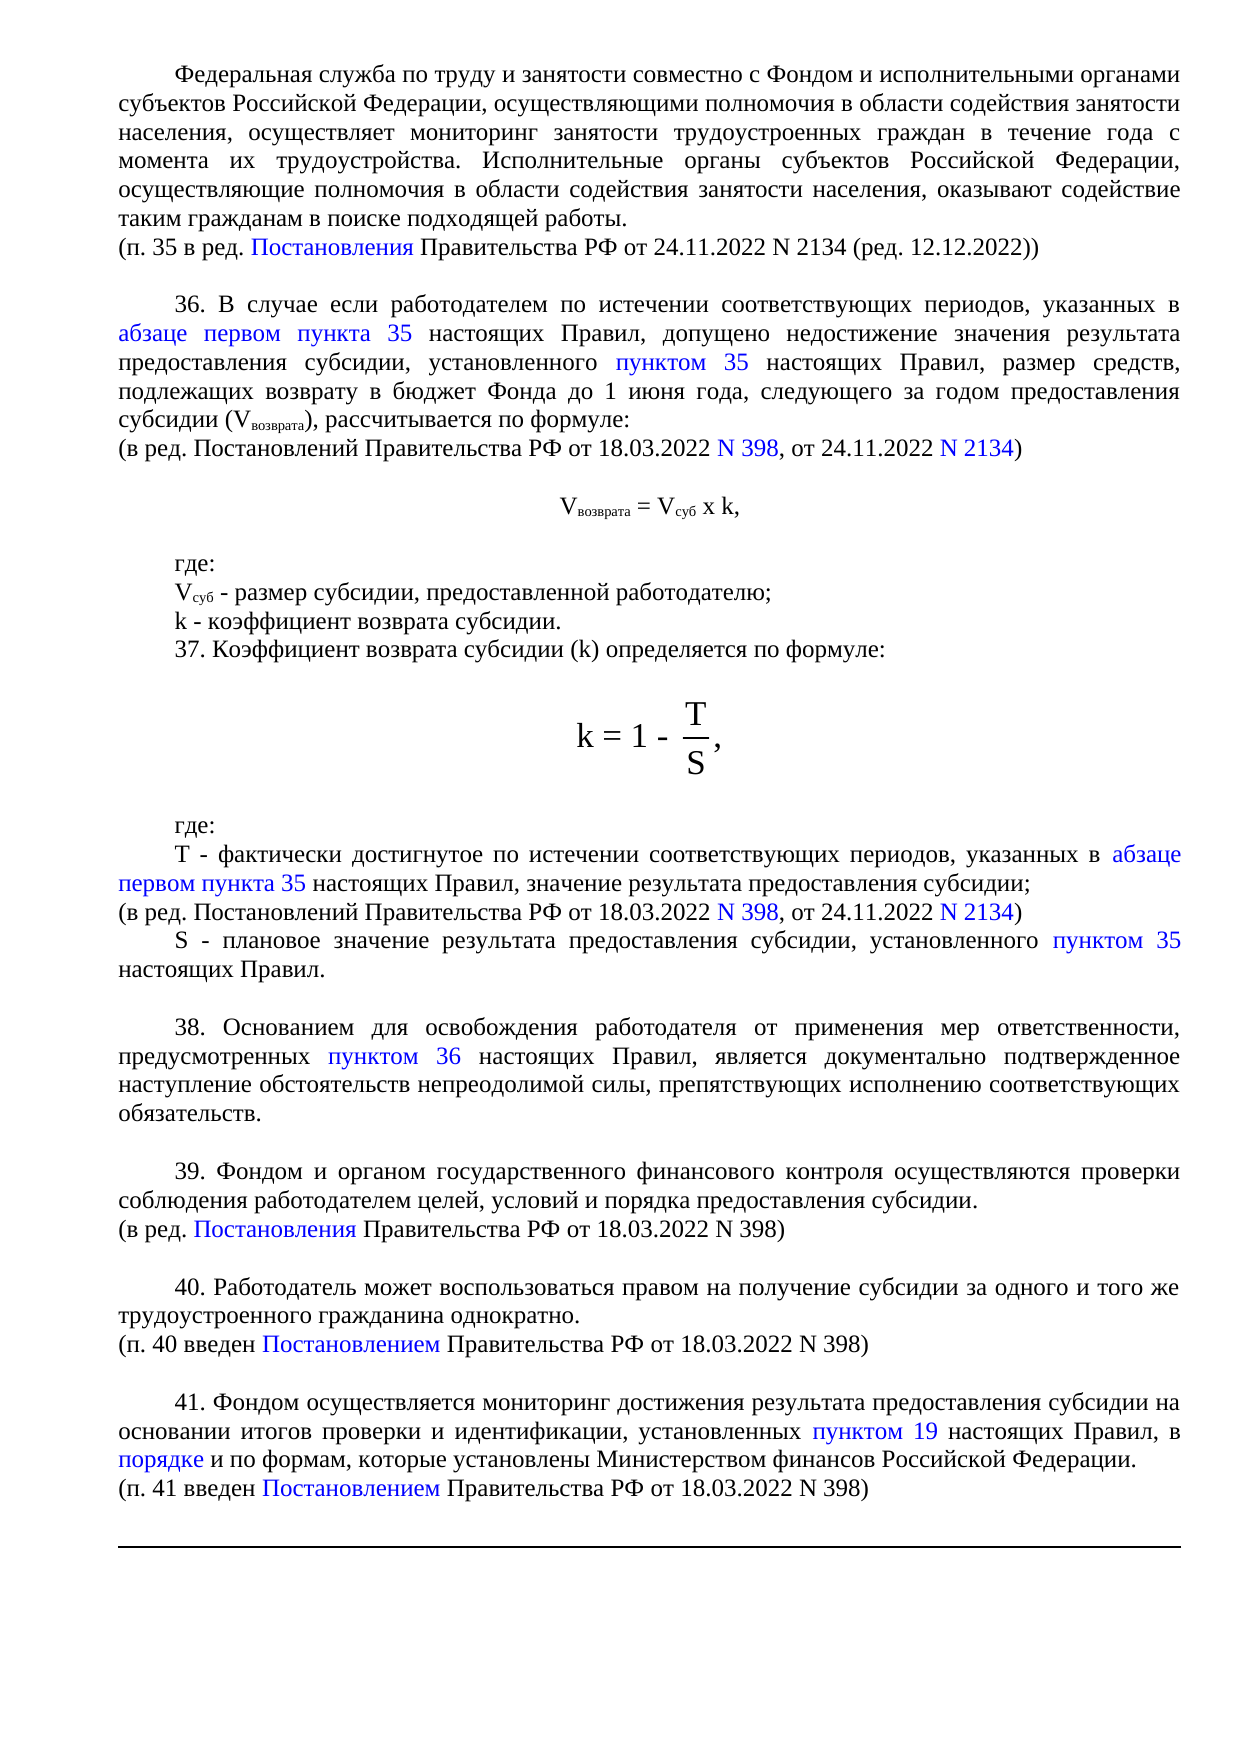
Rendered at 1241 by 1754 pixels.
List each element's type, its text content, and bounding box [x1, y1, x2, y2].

text 38. Основанием для освобождения работодателя от применения мер ответственности, предусмотренных пунктом 36 настоящих Правил, является документально подтвержденное наступление обстоятельств непреодолимой силы, препятствующих исполнению соответствующих обязательств. [118, 1012, 1181, 1127]
text (в ред. Постановления Правительства РФ от 18.03.2022 N 398) [118, 1214, 1181, 1242]
text 41. Фондом осуществляется мониторинг достижения результата предоставления субсидии на основании итогов проверки и идентификации, установленных пунктом 19 настоящих Правил, в порядке и по формам, которые установлены Министерством финансов Российской Федерации. [118, 1387, 1181, 1473]
text (п. 40 введен Постановлением Правительства РФ от 18.03.2022 N 398) [118, 1329, 1181, 1358]
text 36. В случае если работодателем по истечении соответствующих периодов, указанных в абзаце первом пункта 35 настоящих Правил, допущено недостижение значения результата предоставления субсидии, установленного пунктом 35 настоящих Правил, размер средств, подлежащих возврату в бюджет Фонда до 1 июня года, следующего за годом предоставления субсидии (Vвозврата), рассчитывается по формуле: [118, 289, 1181, 433]
text k - коэффициент возврата субсидии. [118, 606, 1181, 634]
text 40. Работодатель может воспользоваться правом на получение субсидии за одного и того же трудоустроенного гражданина однократно. [118, 1272, 1181, 1329]
text T - фактически достигнутое по истечении соответствующих периодов, указанных в абзаце первом пункта 35 настоящих Правил, значение результата предоставления субсидии; [118, 839, 1181, 897]
text где: [118, 810, 1181, 839]
text Vсуб - размер субсидии, предоставленной работодателю; [118, 577, 1181, 606]
text (п. 35 в ред. Постановления Правительства РФ от 24.11.2022 N 2134 (ред. 12.12.2022)) [118, 232, 1181, 260]
text (в ред. Постановлений Правительства РФ от 18.03.2022 N 398, от 24.11.2022 N 2134) [118, 897, 1181, 925]
text Федеральная служба по труду и занятости совместно с Фондом и исполнительными органами субъектов Российской Федерации, осуществляющими полномочия в области содействия занятости населения, осуществляет мониторинг занятости трудоустроенных граждан в течение года с момента их трудоустройства. Исполнительные органы субъектов Российской Федерации, осуществляющие полномочия в области содействия занятости населения, оказывают содействие таким гражданам в поиске подходящей работы. [118, 59, 1181, 232]
text Vвозврата = Vсуб x k, [118, 491, 1181, 519]
text где: [118, 548, 1181, 577]
text 39. Фондом и органом государственного финансового контроля осуществляются проверки соблюдения работодателем целей, условий и порядка предоставления субсидии. [118, 1156, 1181, 1214]
text (п. 41 введен Постановлением Правительства РФ от 18.03.2022 N 398) [118, 1473, 1181, 1502]
text S - плановое значение результата предоставления субсидии, установленного пунктом 35 настоящих Правил. [118, 925, 1181, 983]
text 37. Коэффициент возврата субсидии (k) определяется по формуле: [118, 634, 1181, 663]
text (в ред. Постановлений Правительства РФ от 18.03.2022 N 398, от 24.11.2022 N 2134) [118, 433, 1181, 462]
